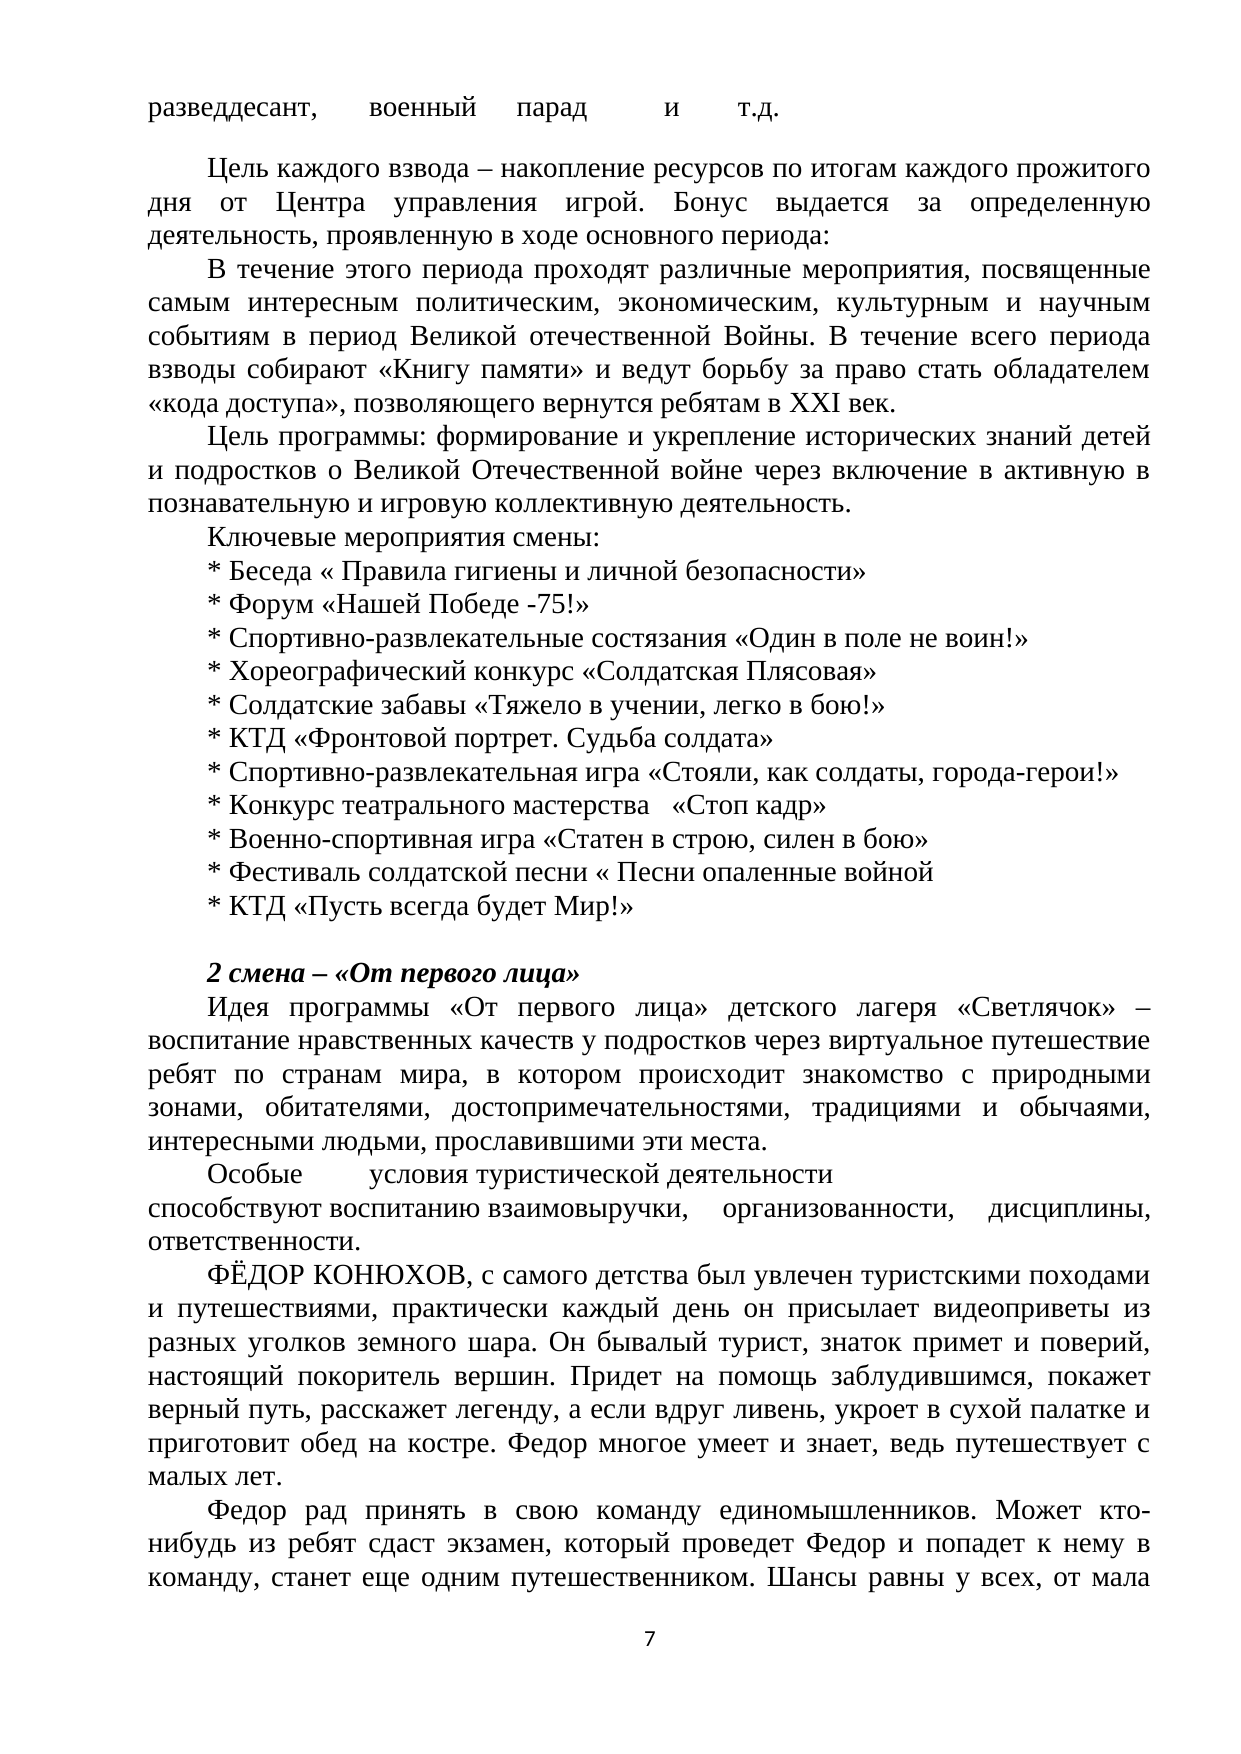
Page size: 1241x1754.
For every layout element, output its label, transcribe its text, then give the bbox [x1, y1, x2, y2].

text * Спортивно-развлекательные состязания «Один в поле не воин!» [148, 620, 1152, 653]
text * Конкурс театрального мастерства «Стоп кадр» [148, 787, 1152, 821]
text Цель программы: формирование и укрепление исторических знаний детей и подростков о Великой Отечественной войне через включение в активную в познавательную и игровую коллективную деятельность. [148, 418, 1152, 519]
text В течение этого периода проходят различные мероприятия, посвященные самым интересным политическим, экономическим, культурным и научным событиям в период Великой отечественной Войны. В течение всего периода взводы собирают «Книгу памяти» и ведут борьбу за право стать обладателем «кода доступа», позволяющего вернутся ребятам в XXI век. [148, 251, 1152, 418]
text * Спортивно-развлекательная игра «Стояли, как солдаты, города-герои!» [148, 754, 1152, 787]
text Цель каждого взвода – накопление ресурсов по итогам каждого прожитого дня от Центра управления игрой. Бонус выдается за определенную деятельность, проявленную в ходе основного периода: [148, 150, 1152, 251]
text * Военно-спортивная игра «Статен в строю, силен в бою» [148, 821, 1152, 854]
text Идея программы «От первого лица» детского лагеря «Светлячок» – воспитание нравственных качеств у подростков через виртуальное путешествие ребят по странам мира, в котором происходит знакомство с природными зонами, обитателями, достопримечательностями, традициями и обычаями, интересными людьми, прославившими эти места. [148, 989, 1152, 1156]
text * Форум «Нашей Победе -75!» [148, 586, 1152, 620]
text * Фестиваль солдатской песни « Песни опаленные войной [148, 854, 1152, 888]
text ФЁДОР КОНЮХОВ, с самого детства был увлечен туристскими походами и путешествиями, практически каждый день он присылает видеоприветы из разных уголков земного шара. Он бывалый турист, знаток примет и поверий, настоящий покоритель вершин. Придет на помощь заблудившимся, покажет верный путь, расскажет легенду, а если вдруг ливень, укроет в сухой палатке и приготовит обед на костре. Федор многое умеет и знает, ведь путешествует с малых лет. [148, 1257, 1152, 1492]
text * КТД «Фронтовой портрет. Судьба солдата» [148, 720, 1152, 754]
text 2 смена – «От первого лица» [148, 955, 1152, 989]
text * Хореографический конкурс «Солдатская Плясовая» [148, 653, 1152, 687]
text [148, 1492, 1152, 1592]
text Ключевые мероприятия смены: [148, 519, 1152, 553]
text * КТД «Пусть всегда будет Мир!» [148, 888, 1152, 922]
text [148, 89, 1152, 150]
text * Солдатские забавы «Тяжело в учении, легко в бою!» [148, 687, 1152, 720]
text * Беседа « Правила гигиены и личной безопасности» [148, 553, 1152, 586]
text Особые условия туристической деятельности способствуют воспитанию взаимовыручки, организованности, дисциплины, ответственности. [148, 1156, 1152, 1257]
